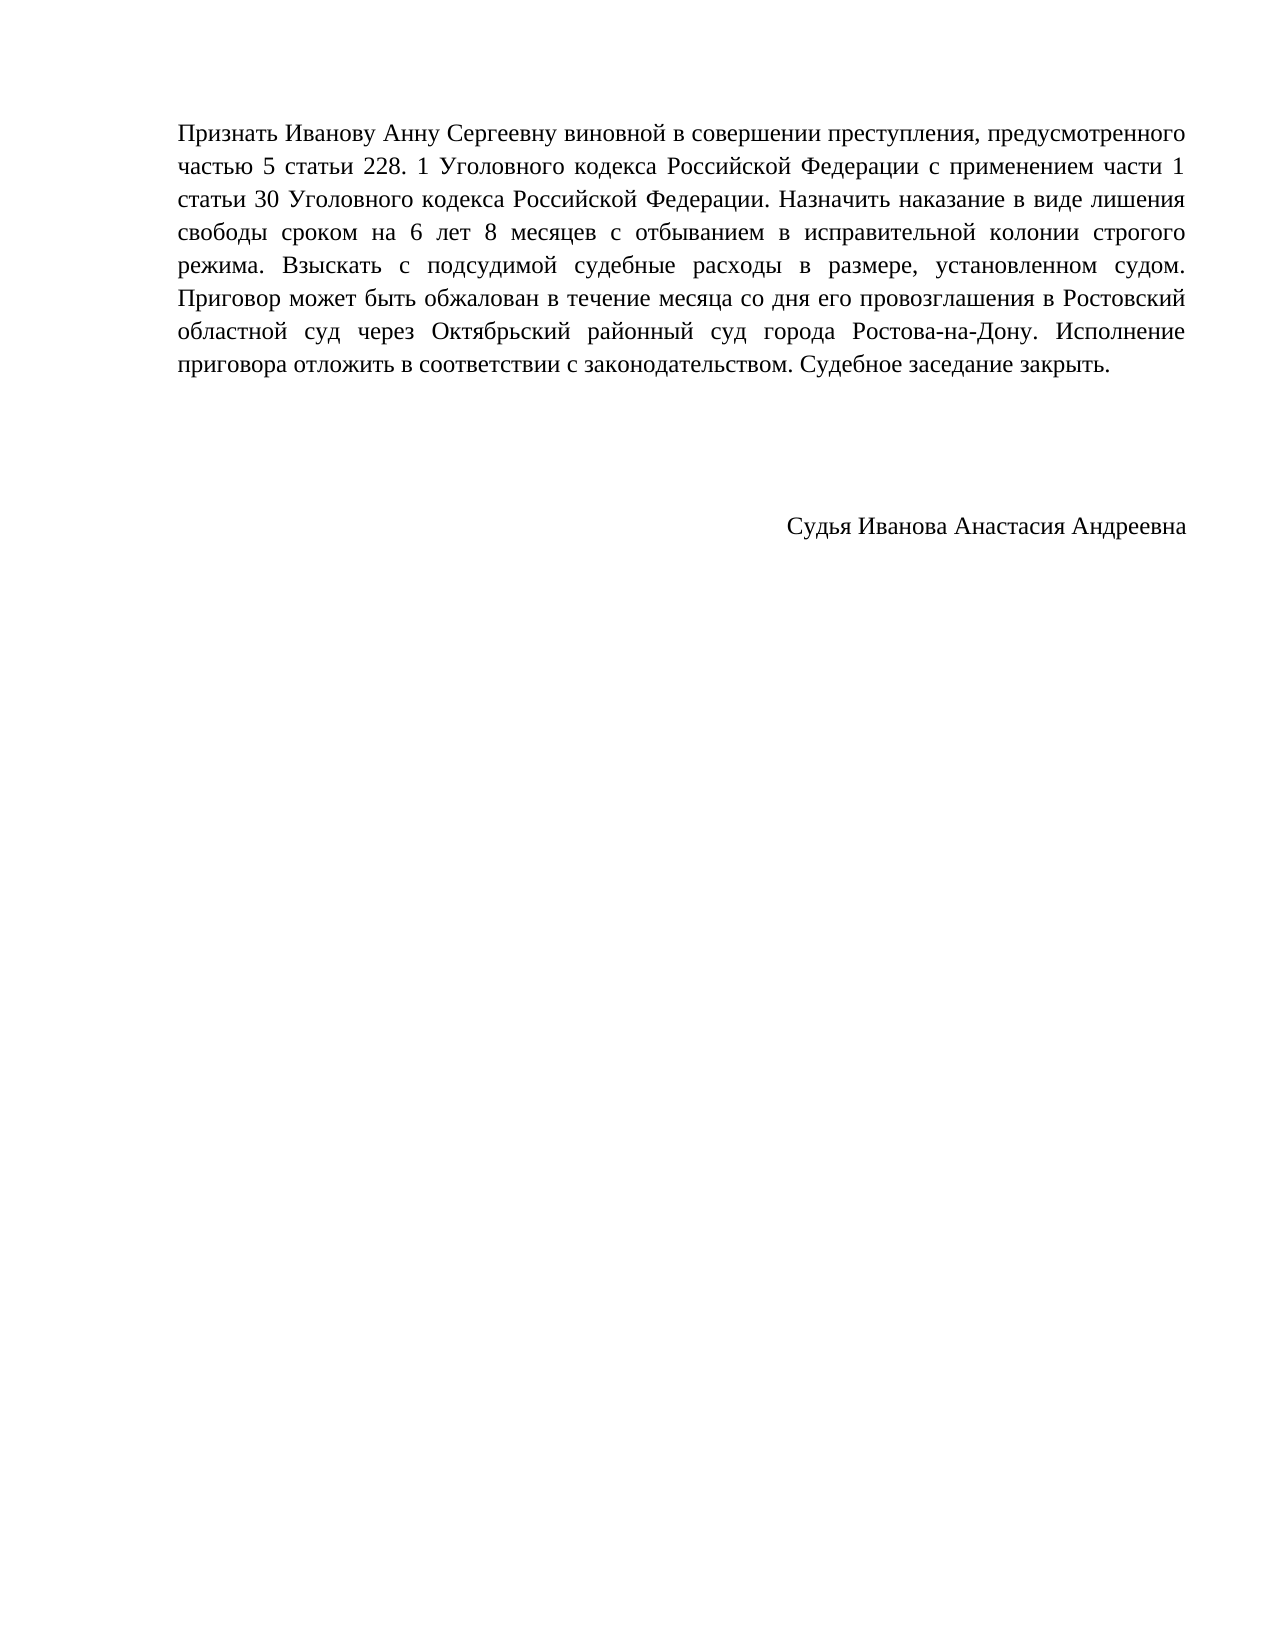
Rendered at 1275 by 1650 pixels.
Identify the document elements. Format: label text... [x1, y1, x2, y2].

text Судья Иванова Анастасия Андреевна [177, 511, 1186, 539]
text Признать Иванову Анну Сергеевну виновной в совершении преступления, предусмотренного частью 5 статьи 228. 1 Уголовного кодекса Российской Федерации с применением части 1 статьи 30 Уголовного кодекса Российской Федерации. Назначить наказание в виде лишения свободы сроком на 6 лет 8 месяцев с отбыванием в исправительной колонии строгого режима. Взыскать с подсудимой судебные расходы в размере, установленном судом. Приговор может быть обжалован в течение месяца со дня его провозглашения в Ростовский областной суд через Октябрьский районный суд города Ростова-на-Дону. Исполнение приговора отложить в соответствии с законодательством. Судебное заседание закрыть. [177, 118, 1186, 378]
